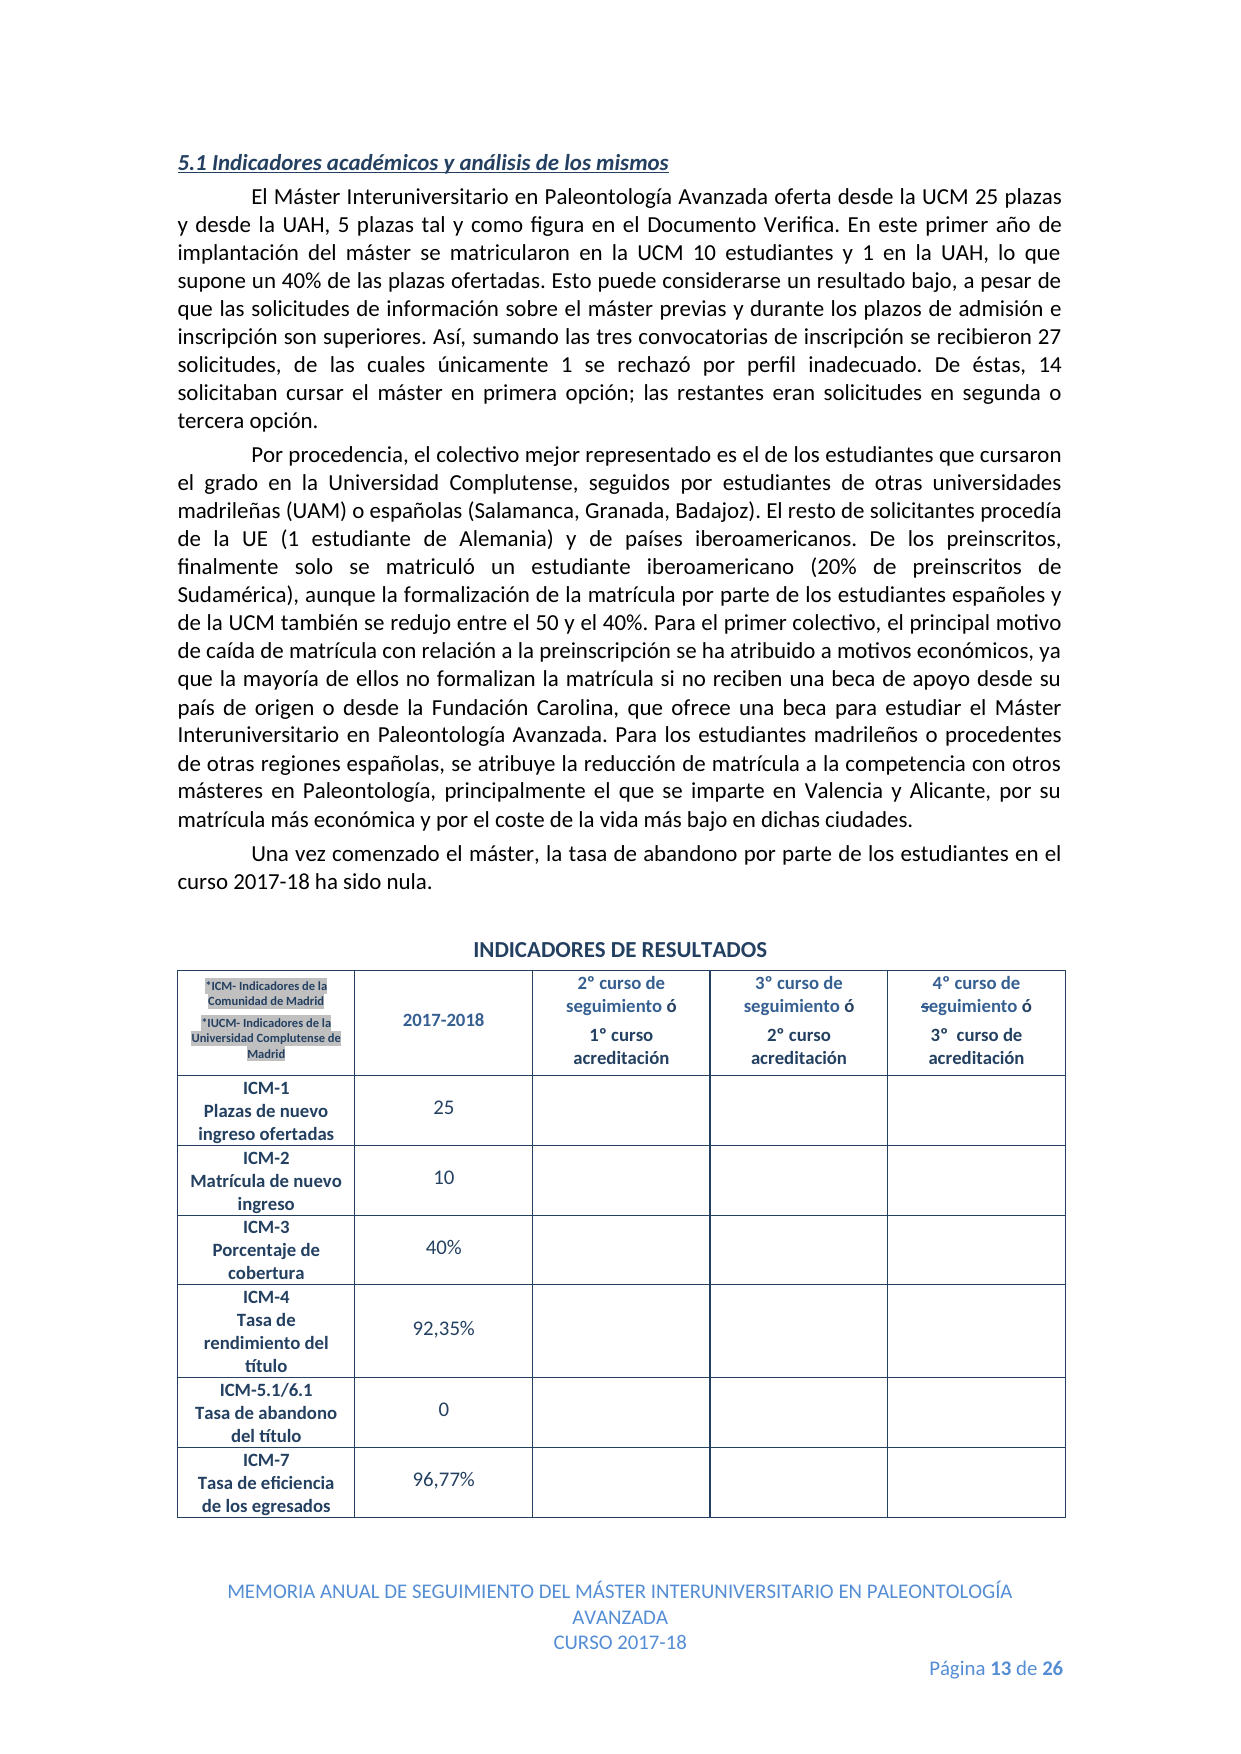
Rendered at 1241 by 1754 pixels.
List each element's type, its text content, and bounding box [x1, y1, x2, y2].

table_header 3º curso de seguimiento ó 2º curso acreditación [711, 971, 887, 1075]
table_cell 96,77% [355, 1448, 532, 1517]
table_cell [533, 1216, 709, 1284]
table_cell 92,35% [355, 1285, 532, 1377]
text Por procedencia, el colectivo mejor representado es el de los estudiantes que cursaron el grado en la Universidad Complutense, seguidos por estudiantes de otras universidades madrileñas (UAM) o españolas (Salamanca, Granada, Badajoz). El resto de solicitantes procedía de la UE (1 estudiante de Alemania) y de países iberoamericanos. De los preinscritos, finalmente solo se matriculó un estudiante iberoamericano (20% de preinscritos de Sudamérica), aunque la formalización de la matrícula por parte de los estudiantes españoles y de la UCM también se redujo entre el 50 y el 40%. Para el primer colectivo, el principal motivo de caída de matrícula con relación a la preinscripción se ha atribuido a motivos económicos, ya que la mayoría de ellos no formalizan la matrícula si no reciben una beca de apoyo desde su país de origen o desde la Fundación Carolina, que ofrece una beca para estudiar el Máster Interuniversitario en Paleontología Avanzada. Para los estudiantes madrileños o procedentes de otras regiones españolas, se atribuye la reducción de matrícula a la competencia con otros másteres en Paleontología, principalmente el que se imparte en Valencia y Alicante, por su matrícula más económica y por el coste de la vida más bajo en dichas ciudades. [177, 440, 1063, 833]
table_cell [888, 1448, 1065, 1517]
table_header 2017-2018 [355, 971, 532, 1075]
text El Máster Interuniversitario en Paleontología Avanzada oferta desde la UCM 25 plazas y desde la UAH, 5 plazas tal y como figura en el Documento Verifica. En este primer año de implantación del máster se matricularon en la UCM 10 estudiantes y 1 en la UAH, lo que supone un 40% de las plazas ofertadas. Esto puede considerarse un resultado bajo, a pesar de que las solicitudes de información sobre el máster previas y durante los plazos de admisión e inscripción son superiores. Así, sumando las tres convocatorias de inscripción se recibieron 27 solicitudes, de las cuales únicamente 1 se rechazó por perfil inadecuado. De éstas, 14 solicitaban cursar el máster en primera opción; las restantes eran solicitudes en segunda o tercera opción. [177, 182, 1063, 434]
table_cell [888, 1216, 1065, 1284]
table_cell ICM-5.1/6.1 Tasa de abandono del título [178, 1378, 354, 1447]
text INDICADORES DE RESULTADOS [177, 936, 1063, 963]
table_cell ICM-1 Plazas de nuevo ingreso ofertadas [178, 1076, 354, 1145]
table_cell [711, 1448, 887, 1517]
table_cell [888, 1285, 1065, 1377]
table_cell [533, 1448, 709, 1517]
table_cell [888, 1146, 1065, 1214]
table_cell 25 [355, 1076, 532, 1145]
table_cell ICM-7 Tasa de eficiencia de los egresados [178, 1448, 354, 1517]
table_cell 0 [355, 1378, 532, 1447]
table_header 2º curso de seguimiento ó 1º curso acreditación [533, 971, 709, 1075]
table_cell 10 [355, 1146, 532, 1214]
table_cell [533, 1146, 709, 1214]
table_cell [533, 1076, 709, 1145]
table_cell [711, 1378, 887, 1447]
table_cell [711, 1216, 887, 1284]
text Una vez comenzado el máster, la tasa de abandono por parte de los estudiantes en el curso 2017-18 ha sido nula. [177, 839, 1063, 895]
table_cell [533, 1285, 709, 1377]
table_cell [711, 1285, 887, 1377]
table_cell ICM-2 Matrícula de nuevo ingreso [178, 1146, 354, 1214]
table_header 4º curso de seguimiento ó 3º curso de acreditación [888, 971, 1065, 1075]
text 5.1 Indicadores académicos y análisis de los mismos [177, 148, 1063, 176]
table_cell [888, 1378, 1065, 1447]
table_cell ICM-3 Porcentaje de cobertura [178, 1216, 354, 1284]
table_cell 40% [355, 1216, 532, 1284]
table_header *ICM- Indicadores de la Comunidad de Madrid *IUCM- Indicadores de la Universidad Complutense de Madrid [178, 971, 354, 1075]
table_cell ICM-4 Tasa de rendimiento del título [178, 1285, 354, 1377]
table_cell [711, 1076, 887, 1145]
table_cell [888, 1076, 1065, 1145]
table_cell [533, 1378, 709, 1447]
table_cell [711, 1146, 887, 1214]
